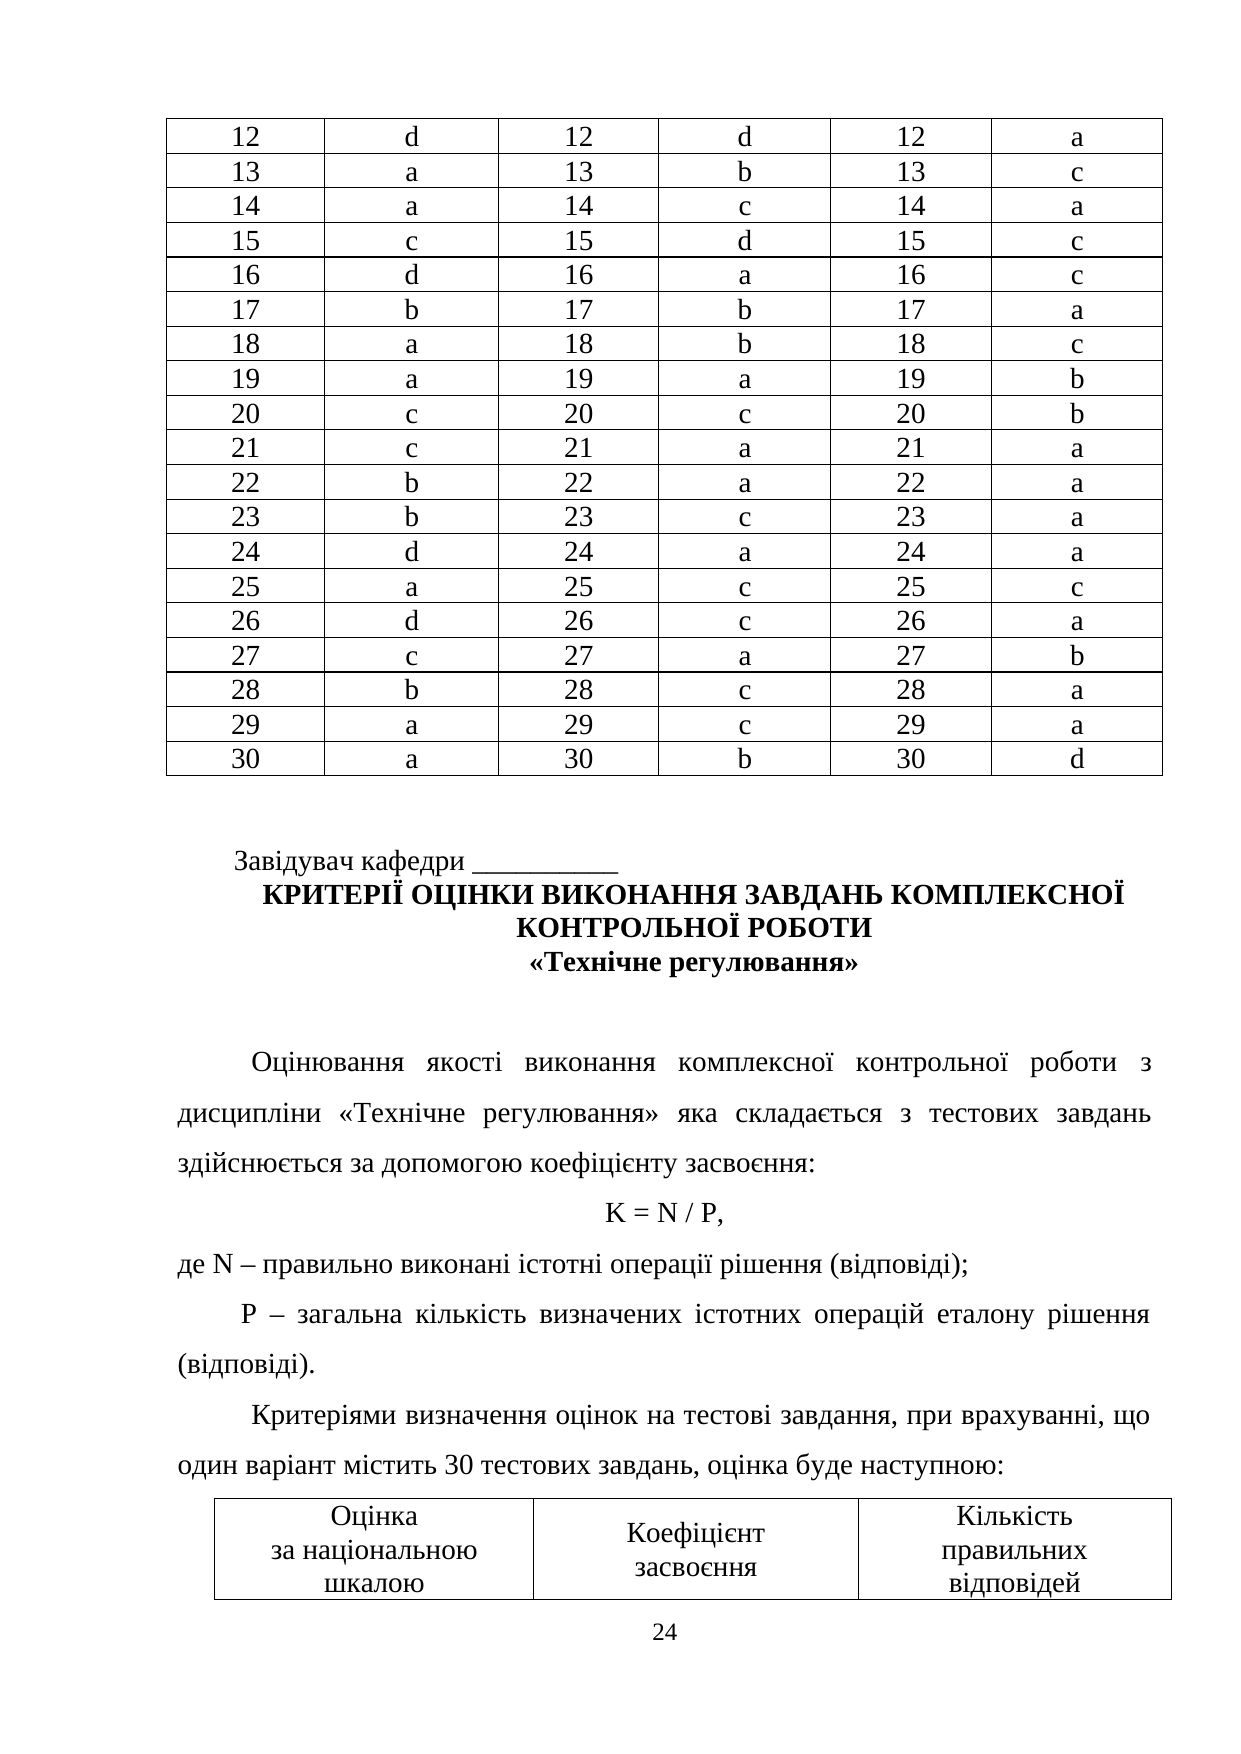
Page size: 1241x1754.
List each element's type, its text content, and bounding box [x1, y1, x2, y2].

table_cell 28 [167, 673, 324, 706]
table_cell 30 [167, 742, 324, 775]
table_cell 19 [831, 361, 991, 395]
table_cell a [325, 742, 498, 775]
table_cell 18 [499, 327, 658, 360]
table_cell a [992, 188, 1162, 222]
table_cell a [992, 465, 1162, 498]
table_header Кількість правильних відповідей [859, 1499, 1171, 1599]
text КРИТЕРІЇ ОЦІНКИ ВИКОНАННЯ ЗАВДАНЬ КОМПЛЕКСНОЇ [177, 877, 1152, 910]
table_cell b [992, 396, 1162, 429]
table_cell a [325, 327, 498, 360]
table_cell 28 [499, 673, 658, 706]
text Завідувач кафедри __________ [177, 843, 1152, 877]
table_cell 29 [831, 707, 991, 741]
table_cell a [992, 673, 1162, 706]
table_cell 29 [167, 707, 324, 741]
table_cell 16 [499, 258, 658, 291]
table_cell 26 [831, 603, 991, 637]
table_cell 21 [499, 430, 658, 464]
table_cell a [992, 430, 1162, 464]
table_cell 24 [831, 534, 991, 568]
table_cell d [659, 223, 830, 256]
table_cell 29 [499, 707, 658, 741]
table_cell a [659, 258, 830, 291]
table_cell 25 [167, 569, 324, 602]
table_cell 20 [499, 396, 658, 429]
table_header Оцінка за національною шкалою [215, 1499, 533, 1599]
table_cell a [659, 465, 830, 498]
table_cell 19 [167, 361, 324, 395]
table_cell c [659, 673, 830, 706]
table_cell 27 [167, 638, 324, 671]
table_cell a [325, 188, 498, 222]
table_cell 14 [499, 188, 658, 222]
table_cell d [325, 534, 498, 568]
table_cell a [992, 119, 1162, 153]
table_cell 15 [831, 223, 991, 256]
table_cell 12 [499, 119, 658, 153]
text K = N / Р, [177, 1196, 1152, 1229]
table_cell 15 [167, 223, 324, 256]
table_cell 20 [831, 396, 991, 429]
table_cell 26 [167, 603, 324, 637]
table_cell 17 [499, 292, 658, 326]
table_cell 22 [499, 465, 658, 498]
table_cell 26 [499, 603, 658, 637]
table_cell 18 [831, 327, 991, 360]
table_cell b [992, 361, 1162, 395]
table_cell c [992, 154, 1162, 187]
table_cell c [325, 223, 498, 256]
table_cell 12 [831, 119, 991, 153]
table_cell 13 [499, 154, 658, 187]
table_cell b [325, 465, 498, 498]
table_cell a [992, 603, 1162, 637]
table_cell a [659, 638, 830, 671]
table_cell 24 [167, 534, 324, 568]
table_cell b [325, 500, 498, 533]
table_cell a [992, 534, 1162, 568]
table_cell 19 [499, 361, 658, 395]
table_cell c [325, 430, 498, 464]
table_cell 22 [167, 465, 324, 498]
table_cell 16 [831, 258, 991, 291]
text Оцінювання якості виконання комплексної контрольної роботи з дисципліни «Технічне регулювання» яка складається з тестових завдань здійснюється за допомогою коефіцієнту засвоєння: [177, 1044, 1152, 1179]
table_cell a [992, 292, 1162, 326]
text де N – правильно виконані істотні операції рішення (відповіді); [177, 1246, 1152, 1279]
table_cell 14 [831, 188, 991, 222]
text Критеріями визначення оцінок на тестові завдання, при врахуванні, що один варіант містить 30 тестових завдань, оцінка буде наступною: [177, 1397, 1152, 1481]
table_cell d [659, 119, 830, 153]
table_cell c [659, 396, 830, 429]
table_cell c [659, 707, 830, 741]
table_cell 23 [831, 500, 991, 533]
table_cell a [325, 361, 498, 395]
table_cell d [325, 119, 498, 153]
table_cell 21 [167, 430, 324, 464]
table_cell a [659, 430, 830, 464]
table_cell c [659, 500, 830, 533]
table_cell c [325, 396, 498, 429]
table_cell b [325, 292, 498, 326]
table_cell c [325, 638, 498, 671]
table_cell 17 [167, 292, 324, 326]
table_cell b [659, 327, 830, 360]
table_cell a [325, 154, 498, 187]
text Р – загальна кількість визначених істотних операцій еталону рішення (відповіді). [177, 1296, 1152, 1380]
table_cell d [325, 258, 498, 291]
table_cell a [325, 707, 498, 741]
table_cell b [992, 638, 1162, 671]
table_cell 13 [831, 154, 991, 187]
table_cell b [659, 154, 830, 187]
table_cell a [325, 569, 498, 602]
table_header Коефіцієнт засвоєння [534, 1499, 858, 1599]
table_cell 30 [499, 742, 658, 775]
table_cell d [992, 742, 1162, 775]
table_cell d [325, 603, 498, 637]
table_cell c [992, 223, 1162, 256]
table_cell 16 [167, 258, 324, 291]
table_cell 28 [831, 673, 991, 706]
table_cell a [992, 707, 1162, 741]
table_cell 25 [831, 569, 991, 602]
text КОНТРОЛЬНОЇ РОБОТИ [177, 910, 1152, 944]
table_cell c [992, 258, 1162, 291]
table_cell 22 [831, 465, 991, 498]
table_cell 24 [499, 534, 658, 568]
table_cell c [992, 327, 1162, 360]
table_cell a [659, 534, 830, 568]
table_cell 27 [831, 638, 991, 671]
table_cell b [659, 742, 830, 775]
table_cell 20 [167, 396, 324, 429]
table_cell 23 [167, 500, 324, 533]
table_cell 30 [831, 742, 991, 775]
table_cell 13 [167, 154, 324, 187]
text «Технічне регулювання» [177, 944, 1152, 977]
table_cell b [659, 292, 830, 326]
table_cell 17 [831, 292, 991, 326]
table_cell 27 [499, 638, 658, 671]
table_cell a [659, 361, 830, 395]
table_cell c [659, 188, 830, 222]
table_cell 21 [831, 430, 991, 464]
table_cell c [659, 569, 830, 602]
table_cell a [992, 500, 1162, 533]
table_cell 12 [167, 119, 324, 153]
table_cell b [325, 673, 498, 706]
table_cell 14 [167, 188, 324, 222]
table_cell 25 [499, 569, 658, 602]
table_cell c [659, 603, 830, 637]
table_cell 23 [499, 500, 658, 533]
table_cell 18 [167, 327, 324, 360]
table_cell 15 [499, 223, 658, 256]
table_cell c [992, 569, 1162, 602]
